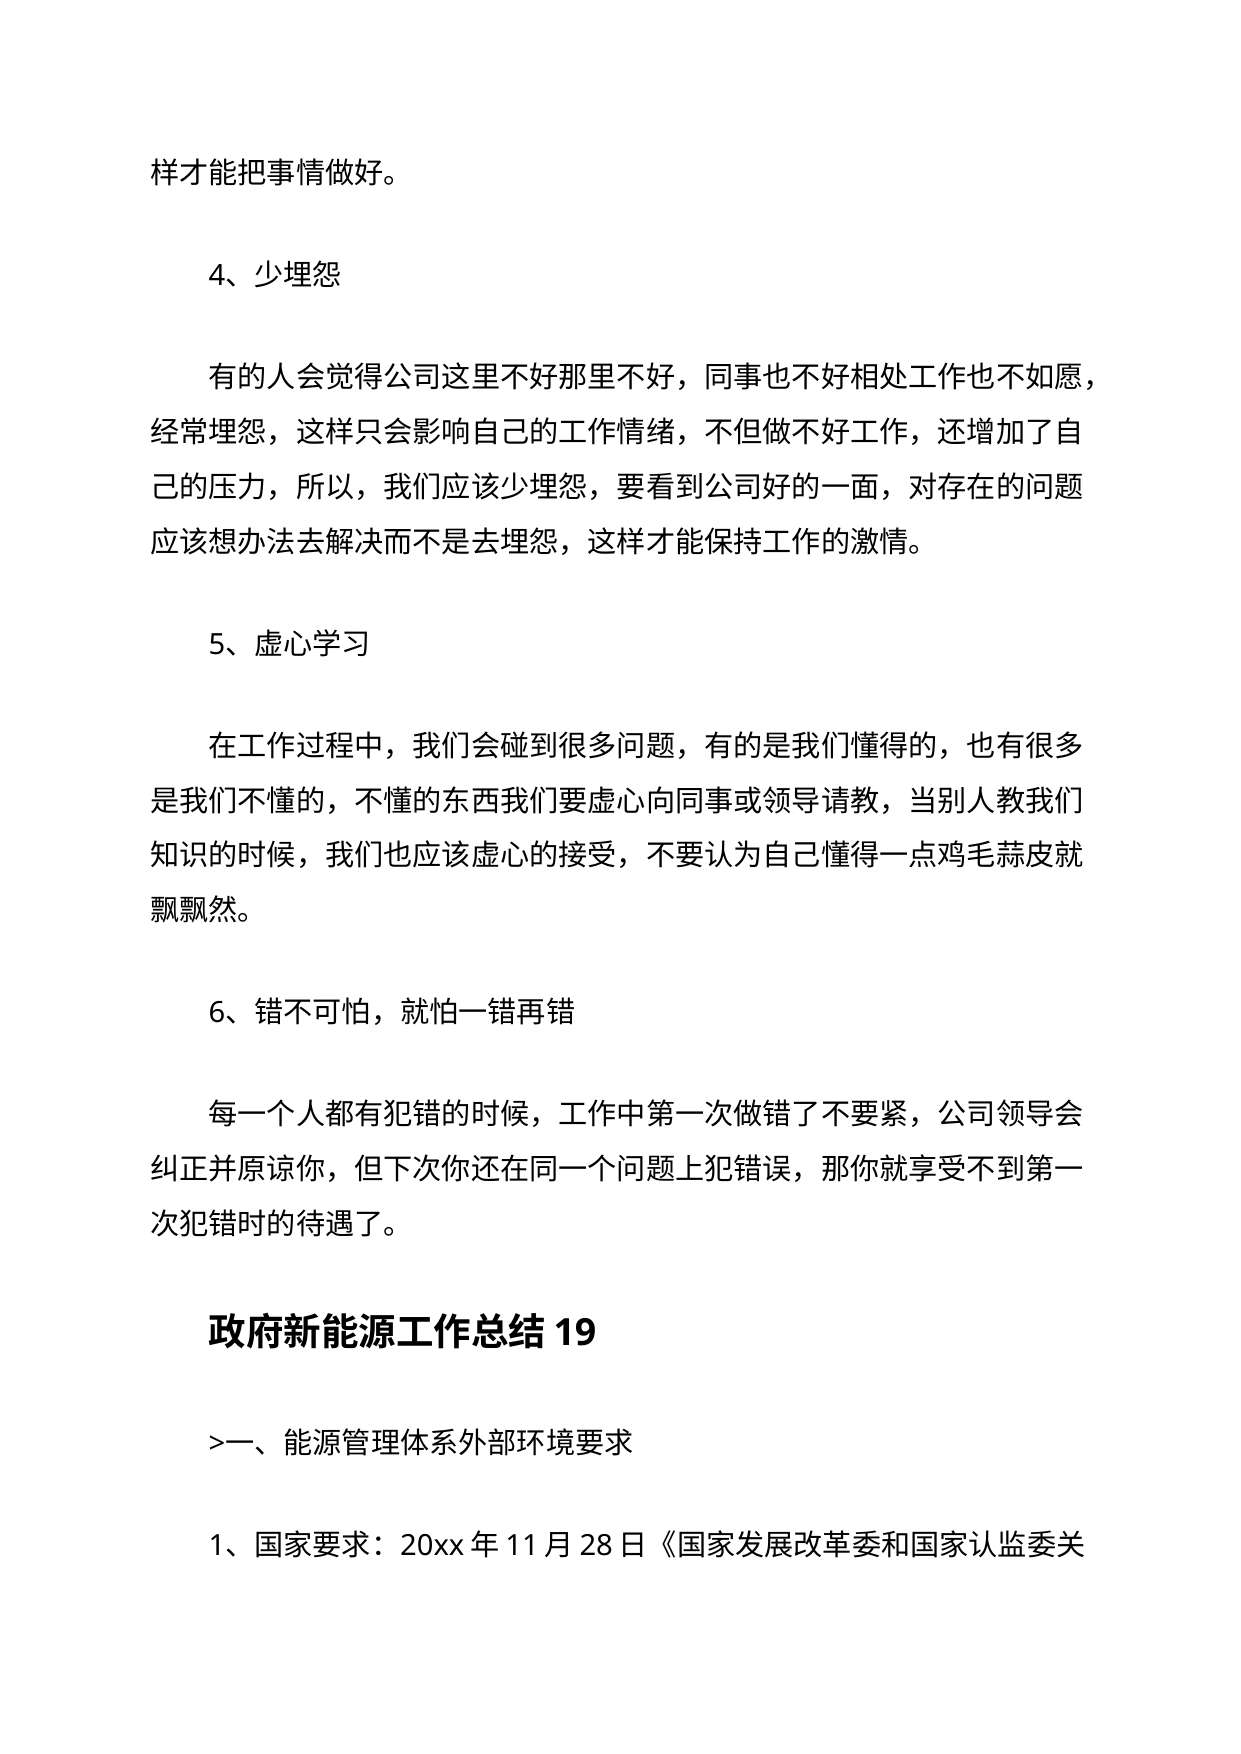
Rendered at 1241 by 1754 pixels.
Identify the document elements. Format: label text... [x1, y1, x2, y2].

text 4、少埋怨 [150, 252, 1090, 294]
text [150, 150, 1090, 192]
text 每一个人都有犯错的时候，工作中第一次做错了不要紧，公司领导会纠正并原谅你，但下次你还在同一个问题上犯错误，那你就享受不到第一次犯错时的待遇了。 [150, 1091, 1090, 1243]
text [150, 1522, 1090, 1564]
text 5、虚心学习 [150, 620, 1090, 663]
text 有的人会觉得公司这里不好那里不好，同事也不好相处工作也不如愿，经常埋怨，这样只会影响自己的工作情绪，不但做不好工作，还增加了自己的压力，所以，我们应该少埋怨，要看到公司好的一面，对存在的问题应该想办法去解决而不是去埋怨，这样才能保持工作的激情。 [150, 354, 1090, 561]
text 6、错不可怕，就怕一错再错 [150, 989, 1090, 1031]
text >一、能源管理体系外部环境要求 [150, 1420, 1090, 1462]
text 政府新能源工作总结19 [150, 1302, 1090, 1357]
text 在工作过程中，我们会碰到很多问题，有的是我们懂得的，也有很多是我们不懂的，不懂的东西我们要虚心向同事或领导请教，当别人教我们知识的时候，我们也应该虚心的接受，不要认为自己懂得一点鸡毛蒜皮就飘飘然。 [150, 722, 1090, 929]
